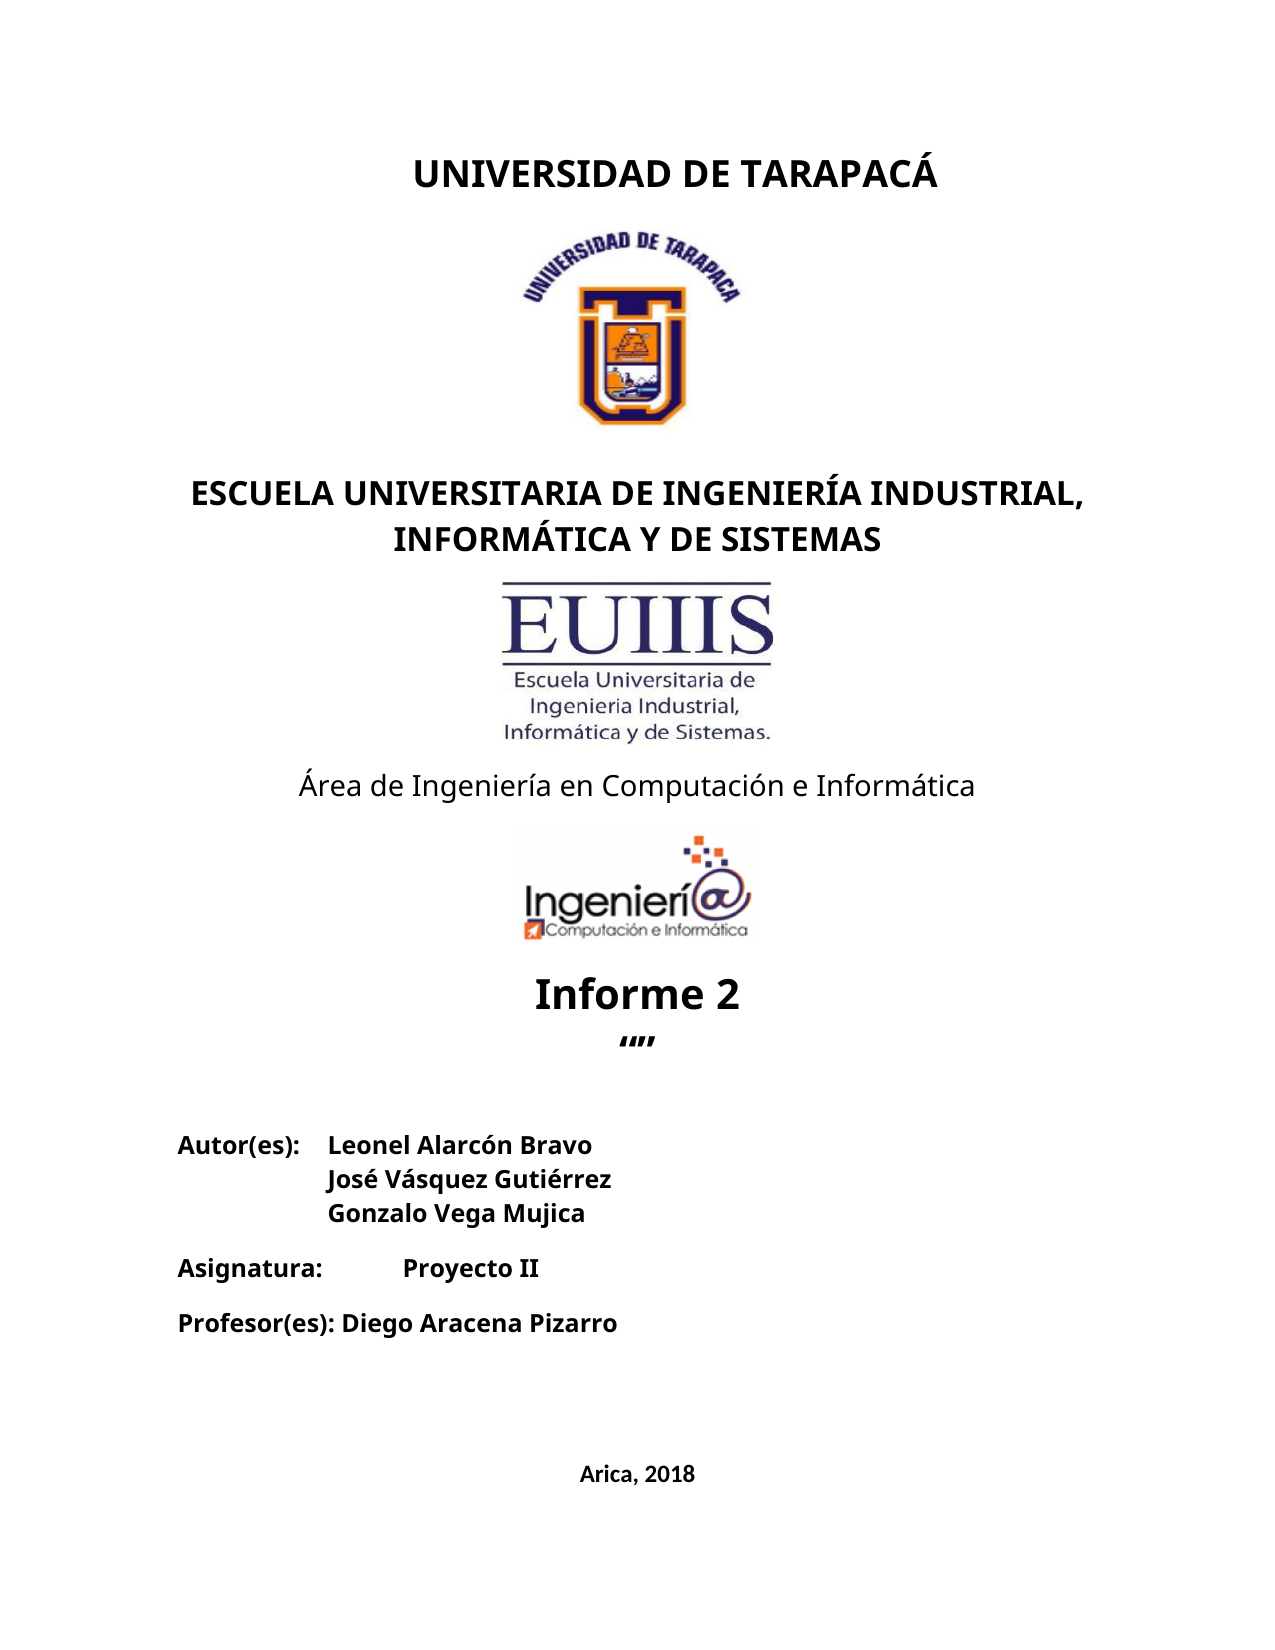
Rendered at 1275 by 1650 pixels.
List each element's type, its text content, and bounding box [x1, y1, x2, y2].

text Informe 2 “” [177, 965, 1098, 1107]
text Área de Ingeniería en Computación e Informática [177, 765, 1098, 805]
picture [518, 825, 757, 945]
picture [516, 226, 759, 433]
text Arica, 2018 [177, 1458, 1098, 1488]
text UNIVERSIDAD DE TARAPACÁ [177, 148, 1098, 199]
text ESCUELA UNIVERSITARIA DE INGENIERÍA INDUSTRIAL, INFORMÁTICA Y DE SISTEMAS [177, 470, 1098, 561]
picture [501, 581, 774, 745]
text Profesor(es): Diego Aracena Pizarro [177, 1305, 1098, 1339]
text Autor(es): Leonel Alarcón Bravo José Vásquez Gutiérrez Gonzalo Vega Mujica [177, 1127, 1098, 1230]
text Asignatura: Proyecto II [177, 1251, 1098, 1284]
